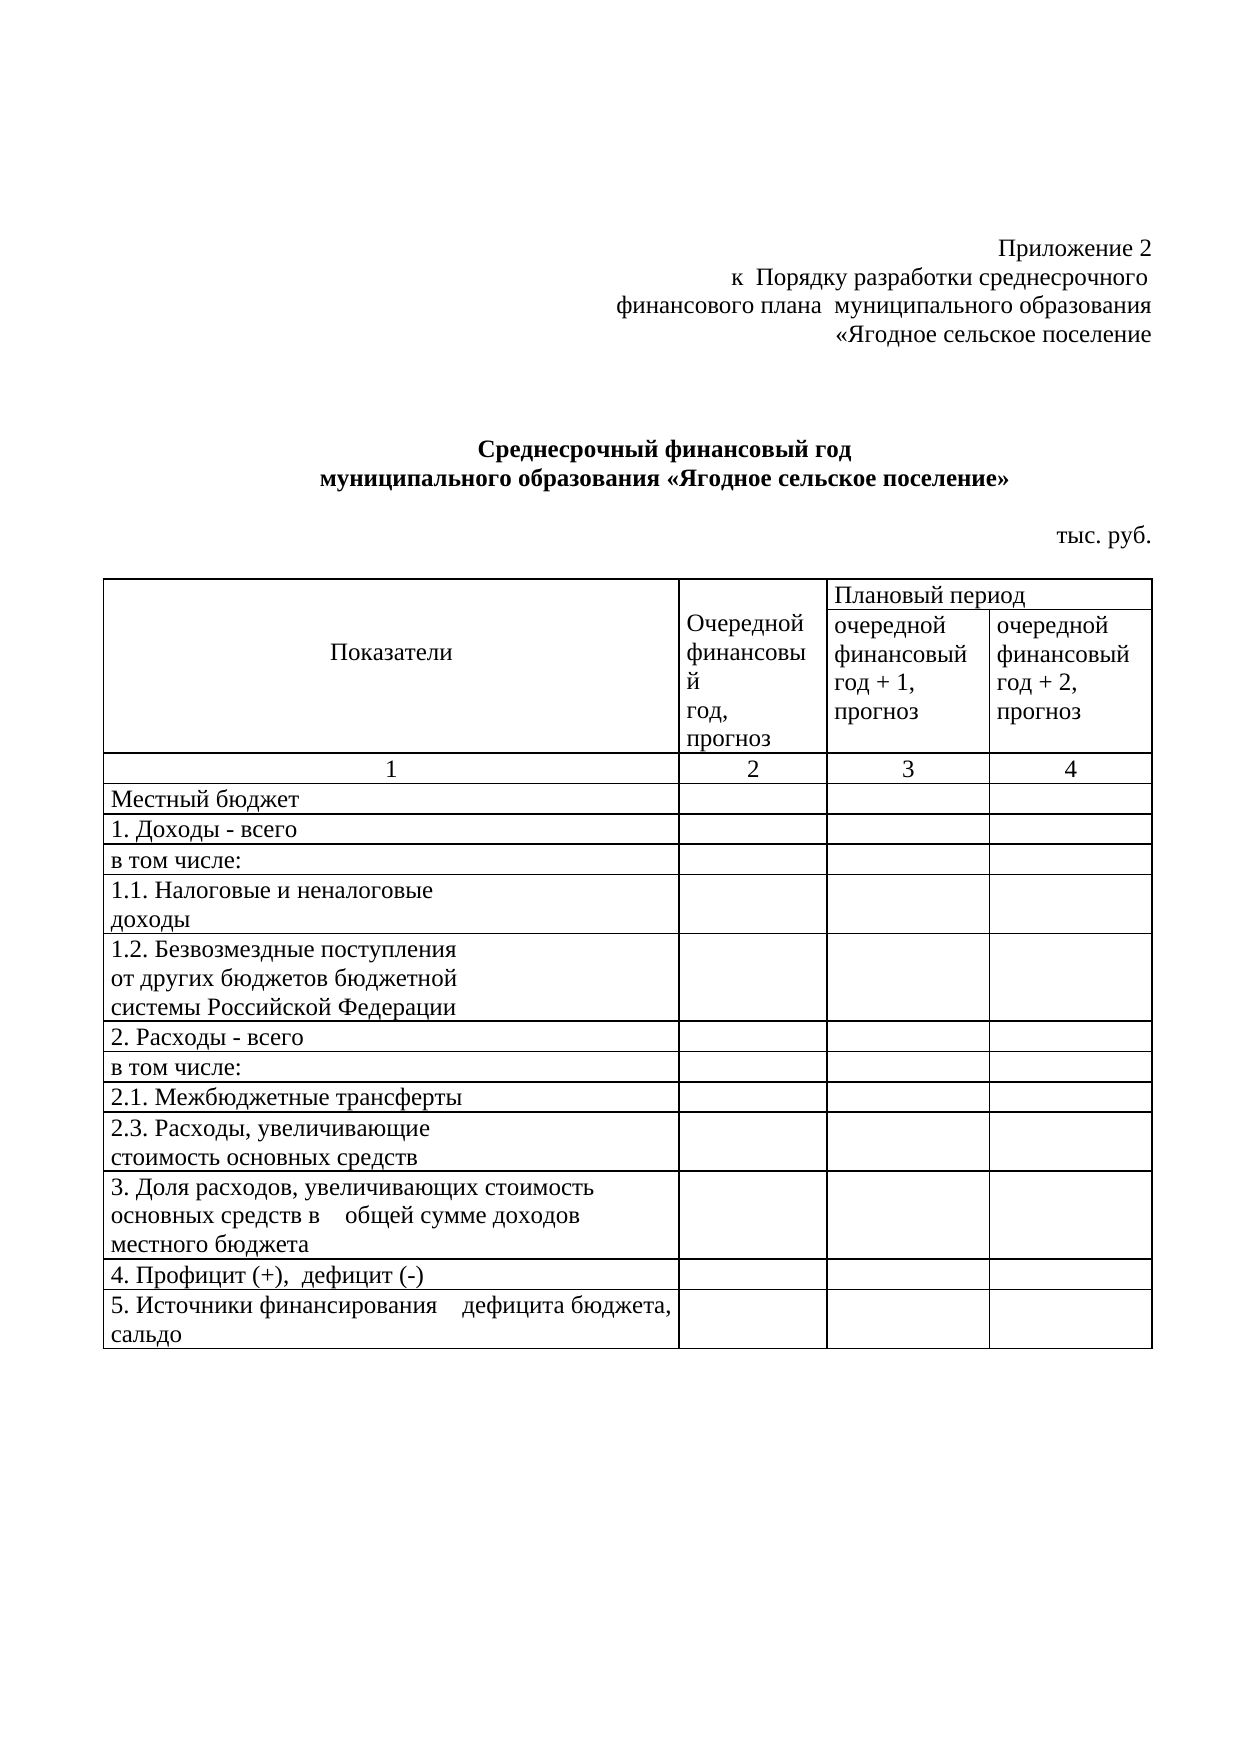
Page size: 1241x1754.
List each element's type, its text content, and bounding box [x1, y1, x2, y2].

table_cell [828, 1052, 989, 1081]
table_cell 5. Источники финансирования дефицита бюджета, сальдо [104, 1290, 678, 1347]
text Приложение 2 [177, 233, 1152, 262]
table_cell [828, 875, 989, 932]
table_cell [828, 1290, 989, 1347]
table_cell [680, 875, 826, 932]
table_cell [828, 1172, 989, 1258]
table_cell [828, 1260, 989, 1288]
table_cell [990, 1083, 1151, 1111]
table_cell [828, 815, 989, 843]
table_cell [680, 934, 826, 1020]
table_cell [990, 1172, 1151, 1258]
table_cell [680, 1290, 826, 1347]
table_cell [828, 934, 989, 1020]
table_cell в том числе: [104, 1052, 678, 1081]
subtitle Среднесрочный финансовый год [177, 434, 1152, 463]
table_cell в том числе: [104, 845, 678, 873]
table_cell очередной финансовый год + 2, прогноз [990, 610, 1151, 752]
table_cell [680, 784, 826, 813]
table_cell [990, 875, 1151, 932]
table_cell [680, 845, 826, 873]
table_cell [680, 1052, 826, 1081]
table_cell [990, 1260, 1151, 1288]
table_cell 2.3. Расходы, увеличивающие стоимость основных средств [104, 1113, 678, 1170]
table_cell [680, 815, 826, 843]
table_cell очередной финансовый год + 1, прогноз [828, 610, 989, 752]
table_cell 4. Профицит (+), дефицит (-) [104, 1260, 678, 1288]
table_cell 1 [104, 754, 678, 782]
table_cell 1.2. Безвозмездные поступления от других бюджетов бюджетной системы Российской Федерации [104, 934, 678, 1020]
table_cell 3. Доля расходов, увеличивающих стоимость основных средств в общей сумме доходов местного бюджета [104, 1172, 678, 1258]
table_cell 2. Расходы - всего [104, 1022, 678, 1051]
table_header Очередной финансовый год, прогноз [680, 580, 826, 752]
table_cell [990, 1113, 1151, 1170]
table_cell 3 [828, 754, 989, 782]
table_cell [990, 845, 1151, 873]
table_cell [990, 815, 1151, 843]
table_cell [828, 1022, 989, 1051]
table_cell [990, 1052, 1151, 1081]
table_cell [828, 1083, 989, 1111]
text муниципального образования «Ягодное сельское поселение» [177, 463, 1152, 492]
table_cell 1. Доходы - всего [104, 815, 678, 843]
table_cell [680, 1172, 826, 1258]
table_cell [990, 784, 1151, 813]
text финансового плана муниципального образования [177, 291, 1152, 319]
table_cell 2 [680, 754, 826, 782]
list к Порядку разработки среднесрочного [252, 262, 1152, 291]
table_header Плановый период [828, 580, 1151, 608]
table_cell [990, 1290, 1151, 1347]
table_cell [680, 1022, 826, 1051]
table_cell [680, 1113, 826, 1170]
table_cell [828, 784, 989, 813]
text тыс. руб. [177, 521, 1152, 549]
table_cell Местный бюджет [104, 784, 678, 813]
table_cell 4 [990, 754, 1151, 782]
table_cell [828, 1113, 989, 1170]
table_cell [680, 1083, 826, 1111]
table_cell 2.1. Межбюджетные трансферты [104, 1083, 678, 1111]
text «Ягодное сельское поселение [177, 319, 1152, 348]
table_cell [680, 1260, 826, 1288]
table_cell [990, 1022, 1151, 1051]
table_cell [990, 934, 1151, 1020]
table_cell 1.1. Налоговые и неналоговые доходы [104, 875, 678, 932]
table_cell [828, 845, 989, 873]
table_header Показатели [104, 580, 678, 752]
